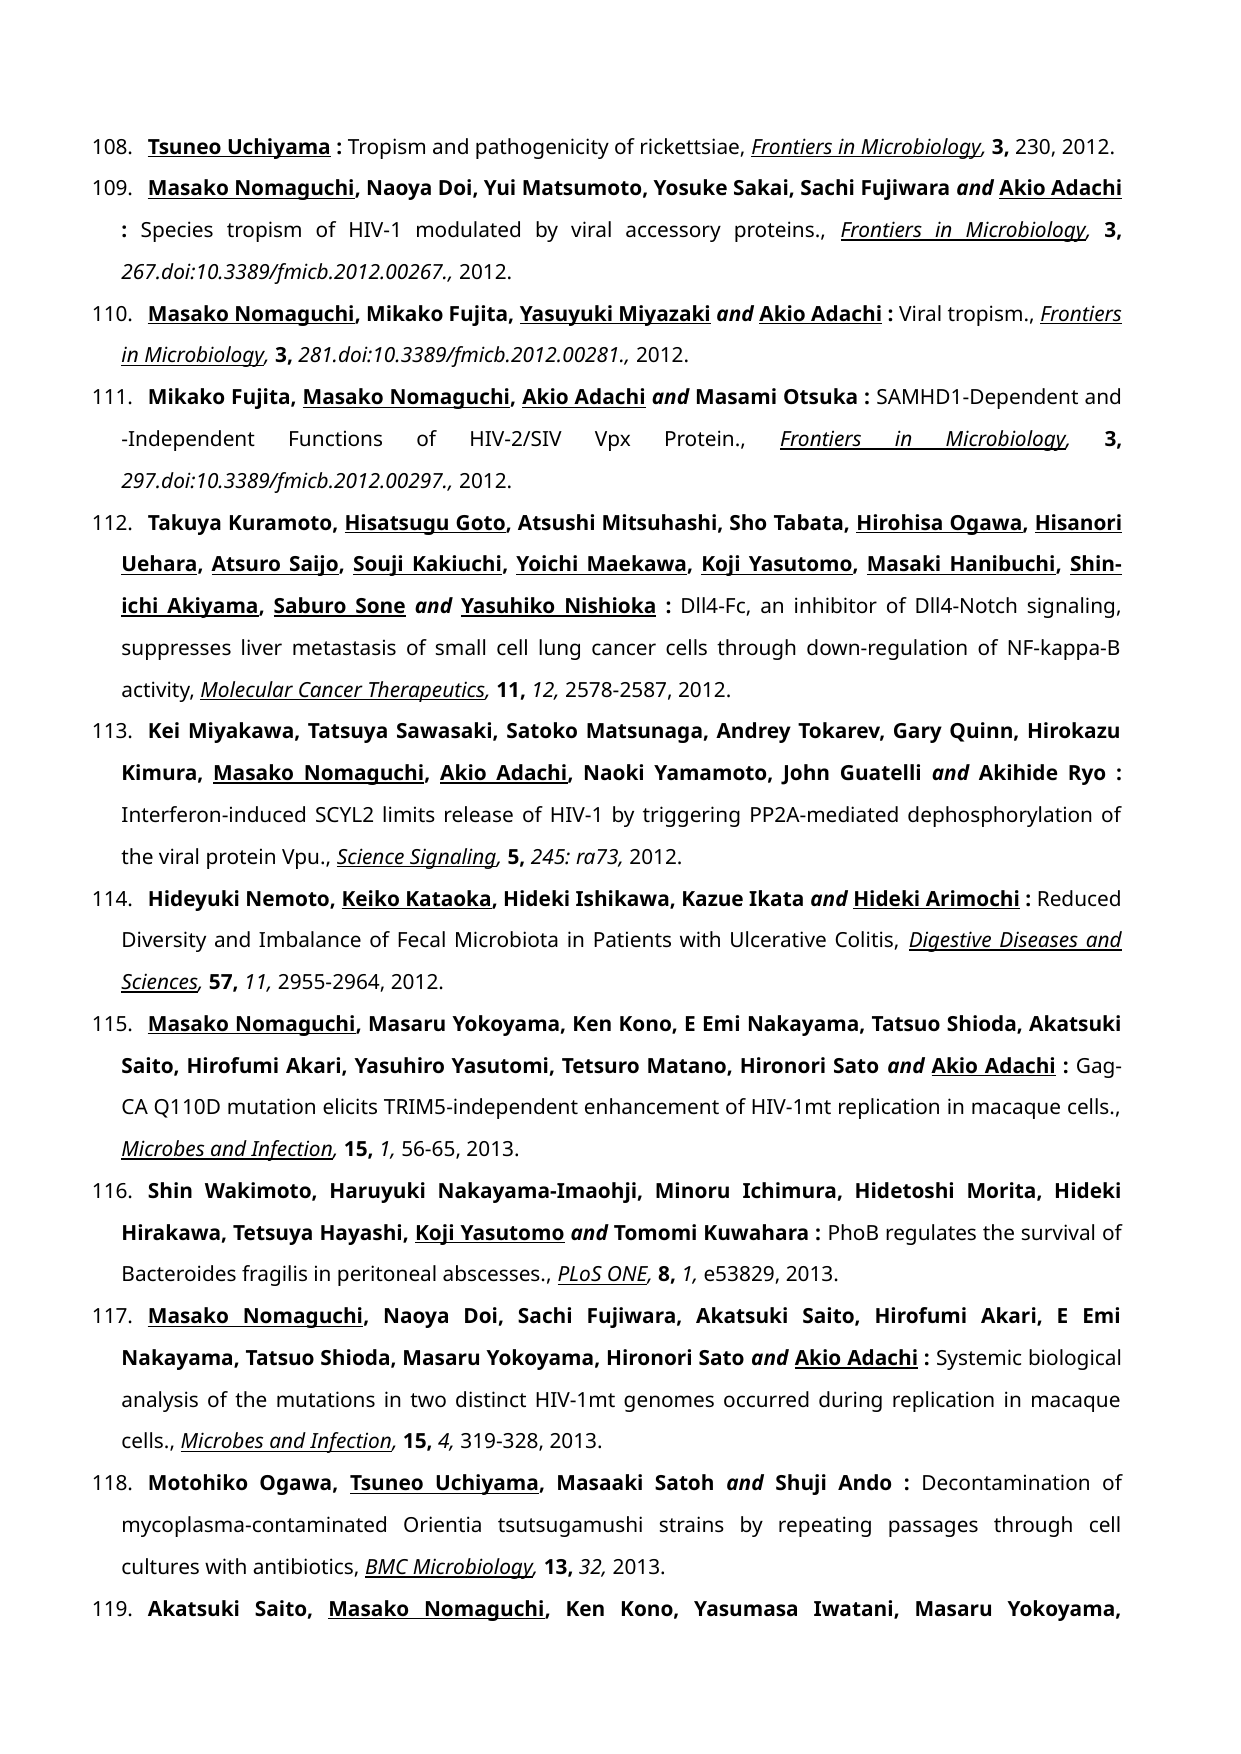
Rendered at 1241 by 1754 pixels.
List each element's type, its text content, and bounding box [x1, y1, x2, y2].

list Masako Nomaguchi, Masaru Yokoyama, Ken Kono, E Emi Nakayama, Tatsuo Shioda, Akatsuki Saito, Hirofumi Akari, Yasuhiro Yasutomi, Tetsuro Matano, Hironori Sato and Akio Adachi : Gag-CA Q110D mutation elicits TRIM5-independent enhancement of HIV-1mt replication in macaque cells., Microbes and Infection, 15, 1, 56-65, 2013. [92, 1002, 1122, 1169]
list Hideyuki Nemoto, Keiko Kataoka, Hideki Ishikawa, Kazue Ikata and Hideki Arimochi : Reduced Diversity and Imbalance of Fecal Microbiota in Patients with Ulcerative Colitis, Digestive Diseases and Sciences, 57, 11, 2955-2964, 2012. [92, 877, 1122, 1002]
list Masako Nomaguchi, Naoya Doi, Sachi Fujiwara, Akatsuki Saito, Hirofumi Akari, E Emi Nakayama, Tatsuo Shioda, Masaru Yokoyama, Hironori Sato and Akio Adachi : Systemic biological analysis of the mutations in two distinct HIV-1mt genomes occurred during replication in macaque cells., Microbes and Infection, 15, 4, 319-328, 2013. [92, 1295, 1122, 1462]
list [92, 1587, 1122, 1629]
list Kei Miyakawa, Tatsuya Sawasaki, Satoko Matsunaga, Andrey Tokarev, Gary Quinn, Hirokazu Kimura, Masako Nomaguchi, Akio Adachi, Naoki Yamamoto, John Guatelli and Akihide Ryo : Interferon-induced SCYL2 limits release of HIV-1 by triggering PP2A-mediated dephosphorylation of the viral protein Vpu., Science Signaling, 5, 245: ra73, 2012. [92, 710, 1122, 877]
list Motohiko Ogawa, Tsuneo Uchiyama, Masaaki Satoh and Shuji Ando : Decontamination of mycoplasma-contaminated Orientia tsutsugamushi strains by repeating passages through cell cultures with antibiotics, BMC Microbiology, 13, 32, 2013. [92, 1462, 1122, 1587]
list Mikako Fujita, Masako Nomaguchi, Akio Adachi and Masami Otsuka : SAMHD1-Dependent and -Independent Functions of HIV-2/SIV Vpx Protein., Frontiers in Microbiology, 3, 297.doi:10.3389/fmicb.2012.00297., 2012. [92, 376, 1122, 501]
list Masako Nomaguchi, Mikako Fujita, Yasuyuki Miyazaki and Akio Adachi : Viral tropism., Frontiers in Microbiology, 3, 281.doi:10.3389/fmicb.2012.00281., 2012. [92, 292, 1122, 376]
list Shin Wakimoto, Haruyuki Nakayama-Imaohji, Minoru Ichimura, Hidetoshi Morita, Hideki Hirakawa, Tetsuya Hayashi, Koji Yasutomo and Tomomi Kuwahara : PhoB regulates the survival of Bacteroides fragilis in peritoneal abscesses., PLoS ONE, 8, 1, e53829, 2013. [92, 1169, 1122, 1295]
list Takuya Kuramoto, Hisatsugu Goto, Atsushi Mitsuhashi, Sho Tabata, Hirohisa Ogawa, Hisanori Uehara, Atsuro Saijo, Souji Kakiuchi, Yoichi Maekawa, Koji Yasutomo, Masaki Hanibuchi, Shin-ichi Akiyama, Saburo Sone and Yasuhiko Nishioka : Dll4-Fc, an inhibitor of Dll4-Notch signaling, suppresses liver metastasis of small cell lung cancer cells through down-regulation of NF-kappa-B activity, Molecular Cancer Therapeutics, 11, 12, 2578-2587, 2012. [92, 501, 1122, 710]
list Tsuneo Uchiyama : Tropism and pathogenicity of rickettsiae, Frontiers in Microbiology, 3, 230, 2012. [92, 125, 1122, 167]
list Masako Nomaguchi, Naoya Doi, Yui Matsumoto, Yosuke Sakai, Sachi Fujiwara and Akio Adachi : Species tropism of HIV-1 modulated by viral accessory proteins., Frontiers in Microbiology, 3, 267.doi:10.3389/fmicb.2012.00267., 2012. [92, 167, 1122, 292]
